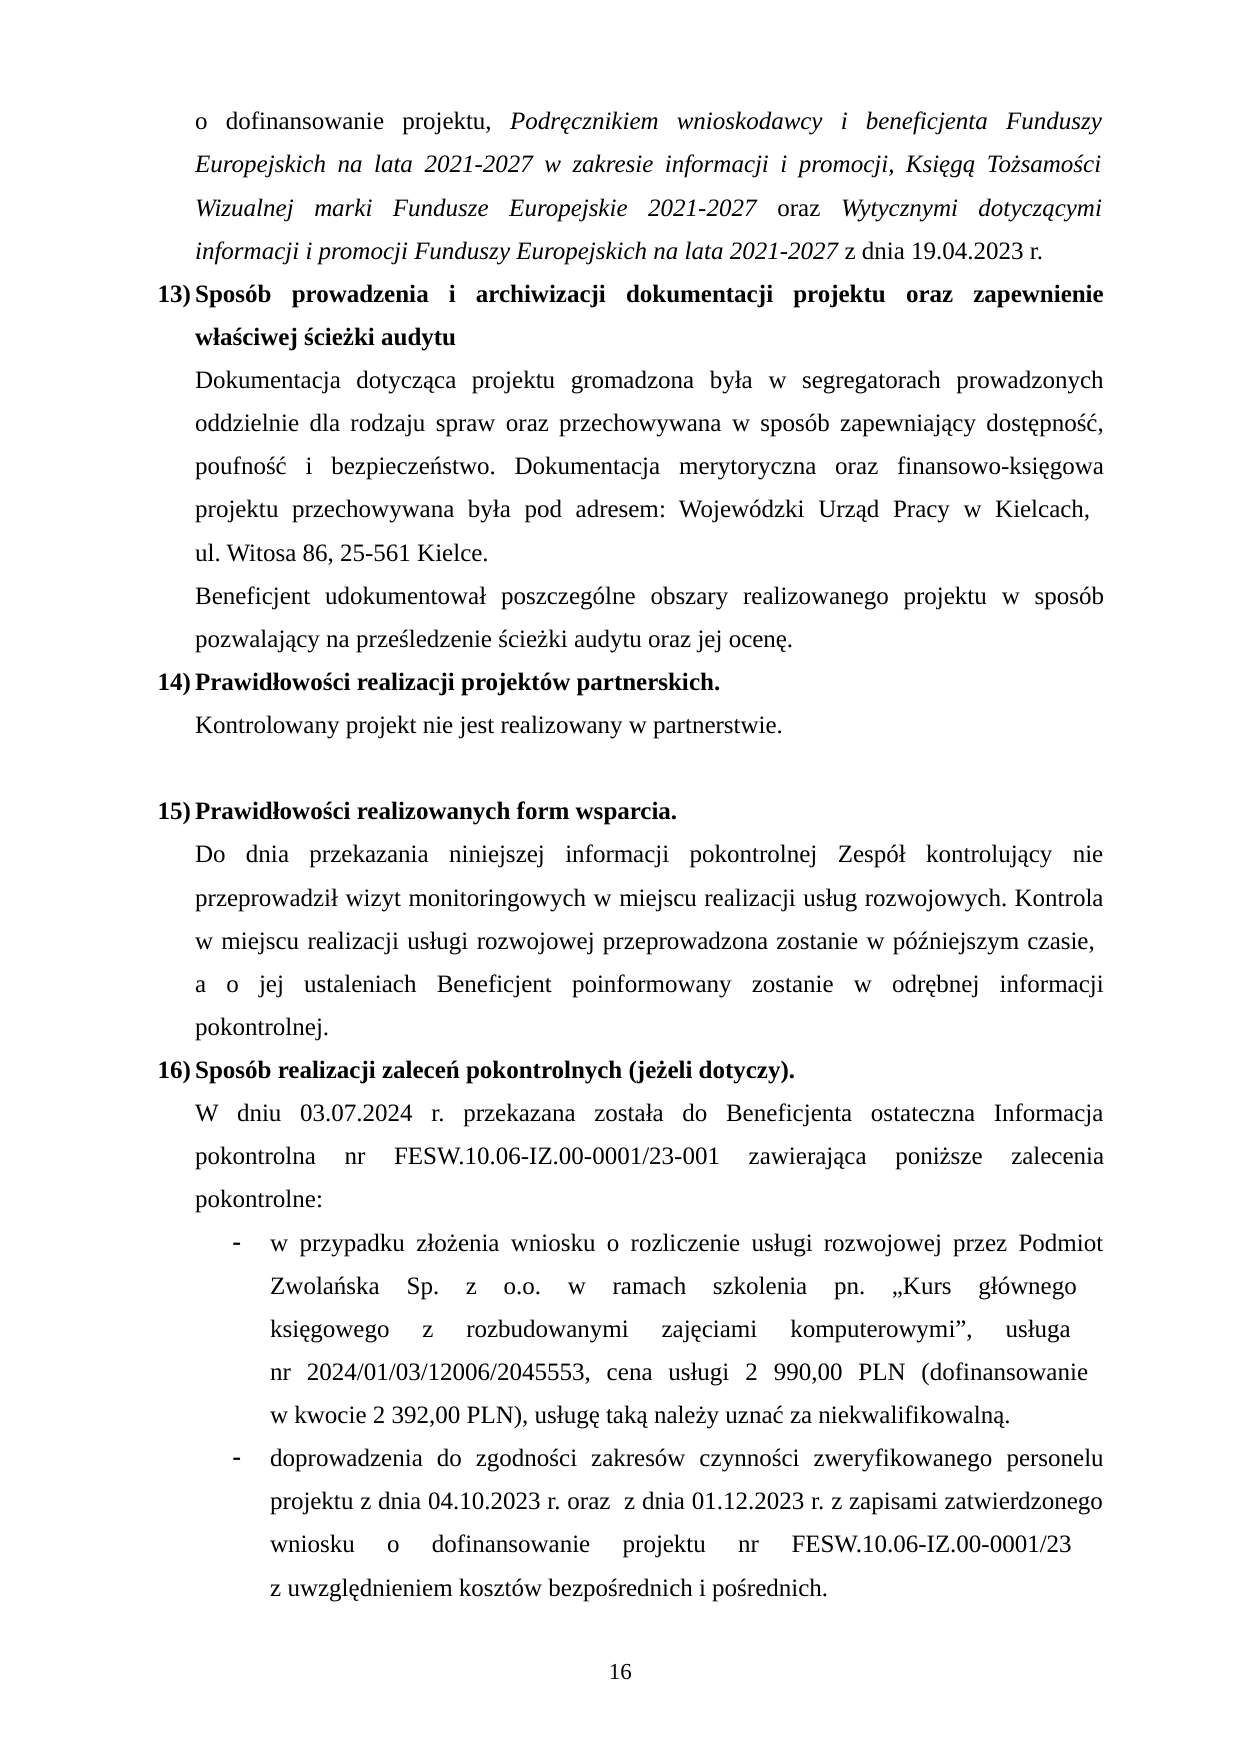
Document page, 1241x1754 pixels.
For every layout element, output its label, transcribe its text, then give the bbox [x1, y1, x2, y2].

list Kontrolowany projekt nie jest realizowany w partnerstwie. [195, 710, 1104, 739]
list Beneficjent udokumentował poszczególne obszary realizowanego projektu w sposób pozwalający na prześledzenie ścieżki audytu oraz jej ocenę. [195, 581, 1104, 653]
text Do dnia przekazania niniejszej informacji pokontrolnej Zespół kontrolujący nie przeprowadził wizyt monitoringowych w miejscu realizacji usług rozwojowych. Kontrola w miejscu realizacji usługi rozwojowej przeprowadzona zostanie w późniejszym czasie, a o jej ustaleniach Beneficjent poinformowany zostanie w odrębnej informacji pokontrolnej. [195, 839, 1104, 1041]
list W dniu 03.07.2024 r. przekazana została do Beneficjenta ostateczna Informacja pokontrolna nr FESW.10.06-IZ.00-0001/23-001 zawierająca poniższe zalecenia pokontrolne: [195, 1098, 1104, 1213]
list Sposób realizacji zaleceń pokontrolnych (jeżeli dotyczy). [157, 1055, 1104, 1084]
list Prawidłowości realizowanych form wsparcia. [157, 796, 1104, 825]
list w przypadku złożenia wniosku o rozliczenie usługi rozwojowej przez Podmiot Zwolańska Sp. z o.o. w ramach szkolenia pn. „Kurs głównego księgowego z rozbudowanymi zajęciami komputerowymi”, usługa nr 2024/01/03/12006/2045553, cena usługi 2 990,00 PLN (dofinansowanie w kwocie 2 392,00 PLN), usługę taką należy uznać za niekwalifikowalną. [232, 1228, 1104, 1429]
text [195, 106, 1104, 264]
list doprowadzenia do zgodności zakresów czynności zweryfikowanego personelu projektu z dnia 04.10.2023 r. oraz z dnia 01.12.2023 r. z zapisami zatwierdzonego wniosku o dofinansowanie projektu nr FESW.10.06-IZ.00-0001/23 z uwzględnieniem kosztów bezpośrednich i pośrednich. [232, 1443, 1104, 1601]
list Dokumentacja dotycząca projektu gromadzona była w segregatorach prowadzonych oddzielnie dla rodzaju spraw oraz przechowywana w sposób zapewniający dostępność, poufność i bezpieczeństwo. Dokumentacja merytoryczna oraz finansowo-księgowa projektu przechowywana była pod adresem: Wojewódzki Urząd Pracy w Kielcach, ul. Witosa 86, 25-561 Kielce. [195, 365, 1104, 566]
list Sposób prowadzenia i archiwizacji dokumentacji projektu oraz zapewnienie właściwej ścieżki audytu [157, 279, 1104, 351]
list Prawidłowości realizacji projektów partnerskich. [157, 667, 1104, 696]
